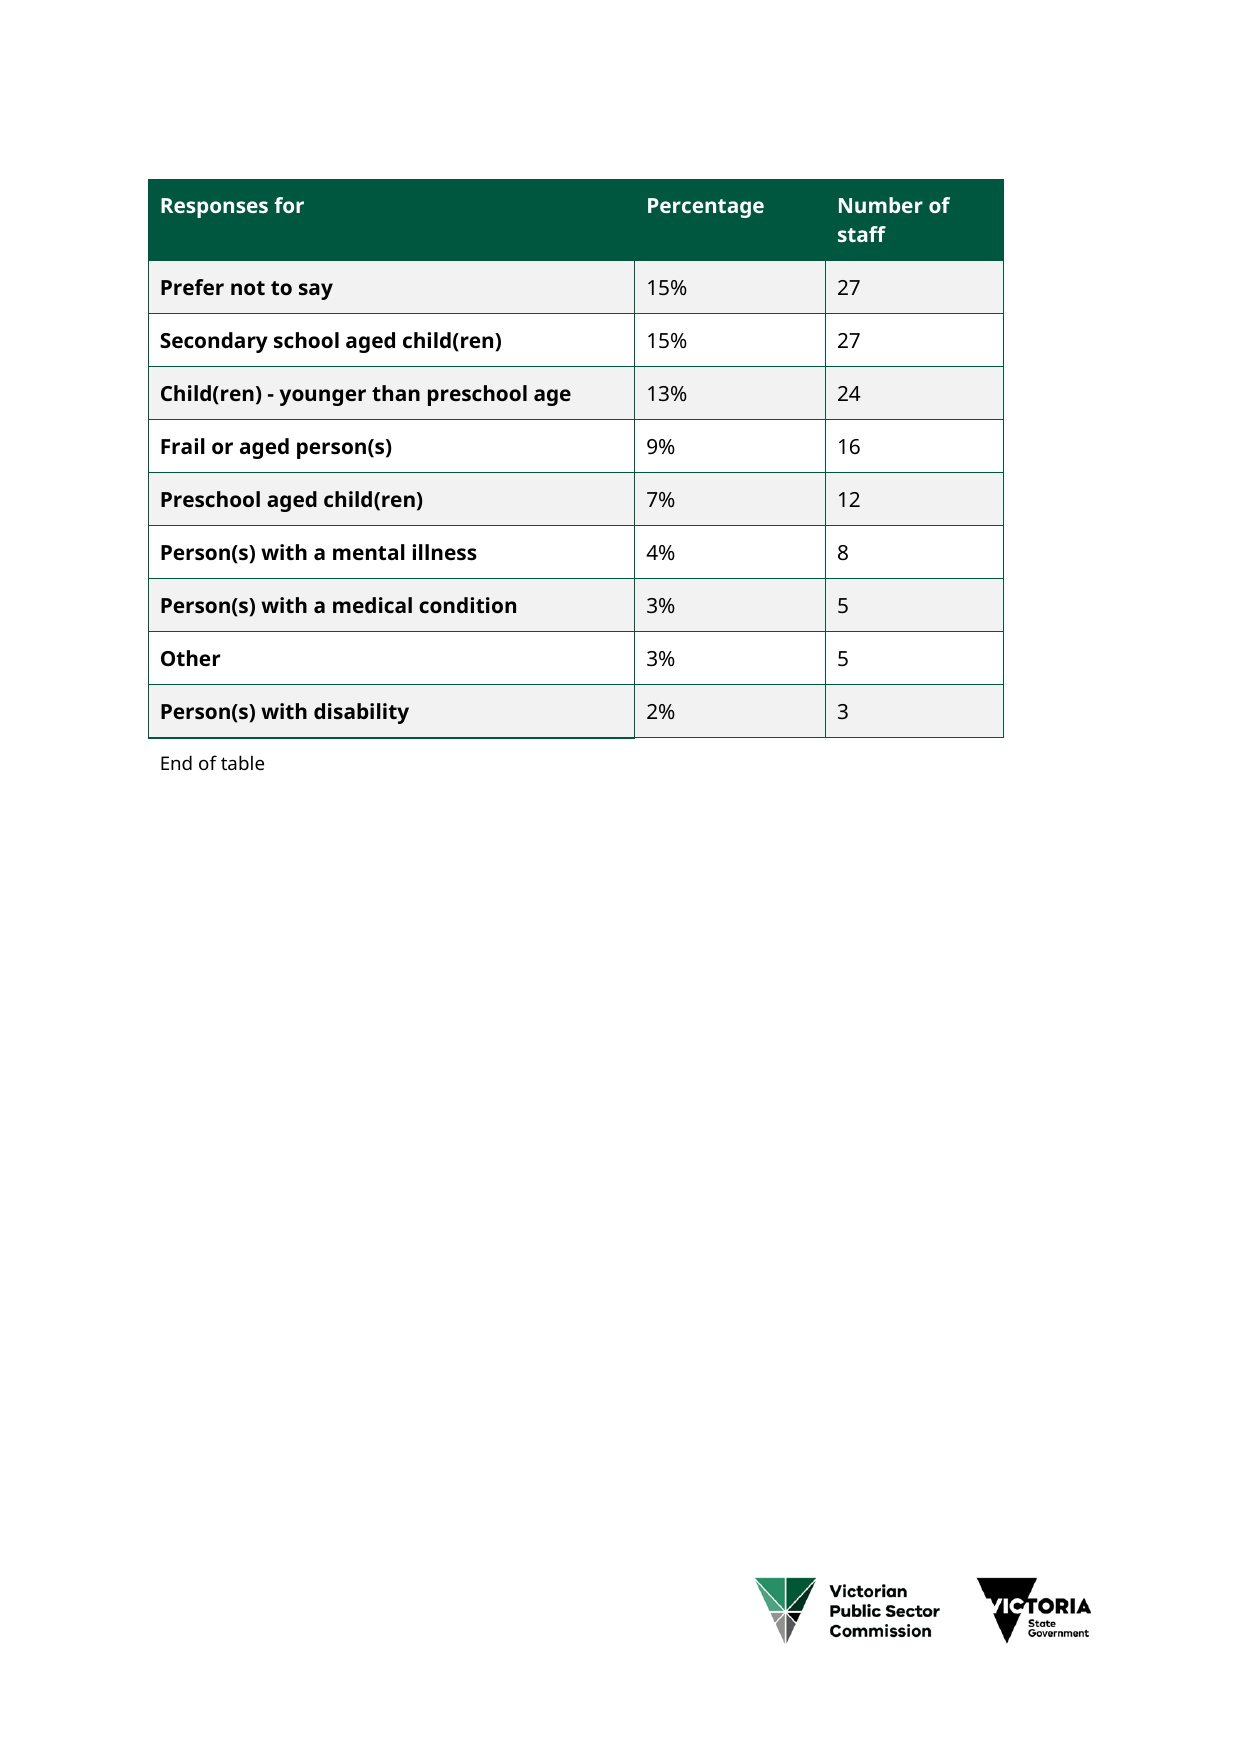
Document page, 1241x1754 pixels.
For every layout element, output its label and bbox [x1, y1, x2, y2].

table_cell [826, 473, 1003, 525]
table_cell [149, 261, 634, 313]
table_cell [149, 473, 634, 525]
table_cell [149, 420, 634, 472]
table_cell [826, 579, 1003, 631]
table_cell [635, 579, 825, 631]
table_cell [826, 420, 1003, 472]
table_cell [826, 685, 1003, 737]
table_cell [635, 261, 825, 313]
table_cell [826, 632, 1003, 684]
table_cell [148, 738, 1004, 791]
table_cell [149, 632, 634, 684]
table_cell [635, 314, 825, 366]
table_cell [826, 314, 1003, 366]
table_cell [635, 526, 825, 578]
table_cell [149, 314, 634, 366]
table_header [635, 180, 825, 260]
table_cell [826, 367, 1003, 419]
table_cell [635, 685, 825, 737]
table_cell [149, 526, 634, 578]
picture [754, 1577, 1093, 1645]
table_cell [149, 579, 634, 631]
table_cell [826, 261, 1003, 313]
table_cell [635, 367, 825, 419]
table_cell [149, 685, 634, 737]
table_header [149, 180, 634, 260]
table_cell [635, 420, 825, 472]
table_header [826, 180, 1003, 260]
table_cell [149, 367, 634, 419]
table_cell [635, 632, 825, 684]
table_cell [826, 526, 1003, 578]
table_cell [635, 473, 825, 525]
